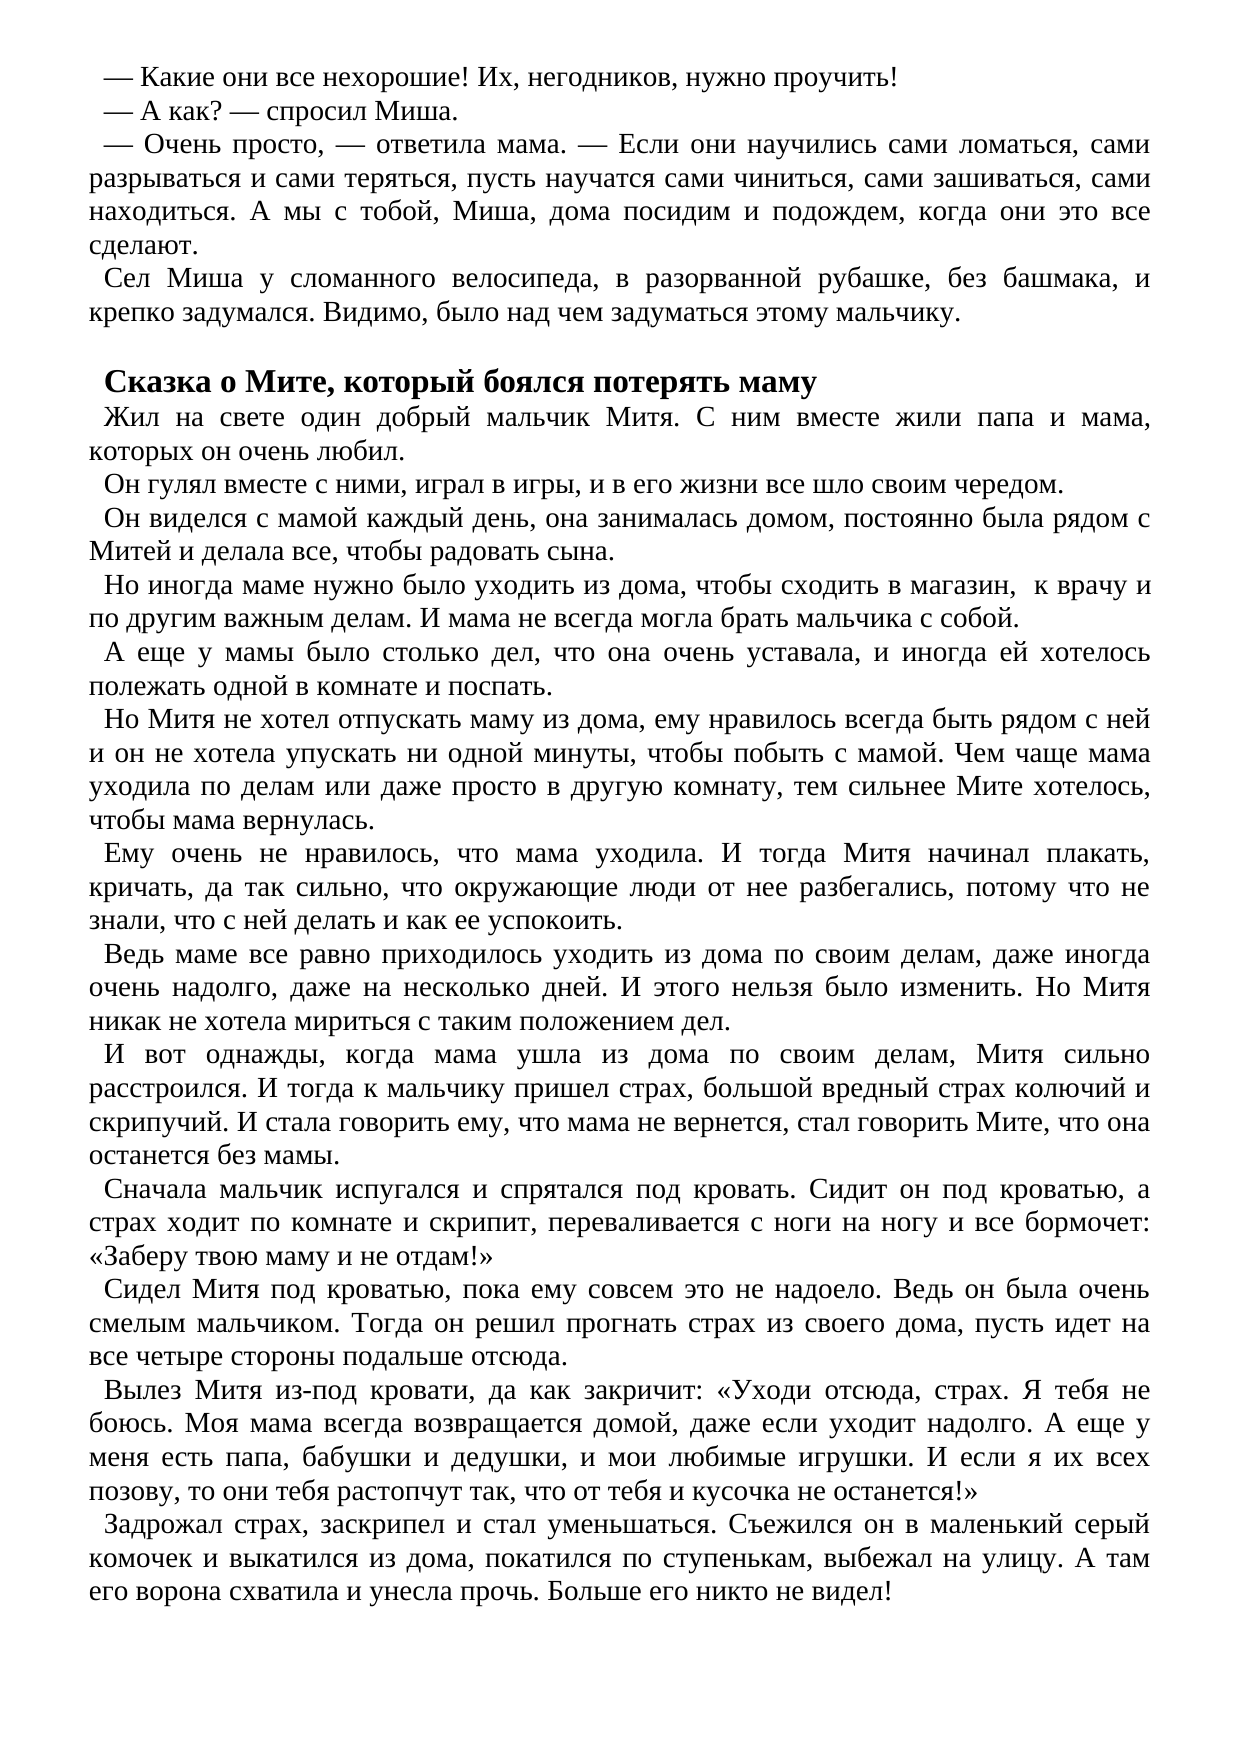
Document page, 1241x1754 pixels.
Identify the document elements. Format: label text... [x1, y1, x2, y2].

text — Очень просто, — ответила мама. — Если они научились сами ломаться, сами разрываться и сами теряться, пусть научатся сами чиниться, сами зашиваться, сами находиться. А мы с тобой, Миша, дома посидим и подождем, когда они это все сделают. [89, 126, 1152, 260]
text А еще у мамы было столько дел, что она очень уставала, и иногда ей хотелось полежать одной в комнате и поспать. [89, 634, 1152, 701]
text Ведь маме все равно приходилось уходить из дома по своим делам, даже иногда очень надолго, даже на несколько дней. И этого нельзя было изменить. Но Митя никак не хотела мириться с таким положением дел. [89, 936, 1152, 1037]
text Жил на свете один добрый мальчик Митя. С ним вместе жили папа и мама, которых он очень любил. [89, 399, 1152, 466]
text Сначала мальчик испугался и спрятался под кровать. Сидит он под кроватью, а страх ходит по комнате и скрипит, переваливается с ноги на ногу и все бормочет: «Заберу твою маму и не отдам!» [89, 1171, 1152, 1271]
text Но Митя не хотел отпускать маму из дома, ему нравилось всегда быть рядом с ней и он не хотела упускать ни одной минуты, чтобы побыть с мамой. Чем чаще мама уходила по делам или даже просто в другую комнату, тем сильнее Мите хотелось, чтобы мама вернулась. [89, 701, 1152, 835]
text Ему очень не нравилось, что мама уходила. И тогда Митя начинал плакать, кричать, да так сильно, что окружающие люди от нее разбегались, потому что не знали, что с ней делать и как ее успокоить. [89, 835, 1152, 936]
text — Какие они все нехорошие! Их, негодников, нужно проучить! [89, 59, 1152, 93]
text Но иногда маме нужно было уходить из дома, чтобы сходить в магазин, к врачу и по другим важным делам. И мама не всегда могла брать мальчика с собой. [89, 567, 1152, 634]
text Сел Миша у сломанного велосипеда, в разорванной рубашке, без башмака, и крепко задумался. Видимо, было над чем задуматься этому мальчику. [89, 260, 1152, 327]
text Задрожал страх, заскрипел и стал уменьшаться. Съежился он в маленький серый комочек и выкатился из дома, покатился по ступенькам, выбежал на улицу. А там его ворона схватила и унесла прочь. Больше его никто не видел! [89, 1506, 1152, 1607]
text — А как? — спросил Миша. [89, 93, 1152, 126]
text Вылез Митя из-под кровати, да как закричит: «Уходи отсюда, страх. Я тебя не боюсь. Моя мама всегда возвращается домой, даже если уходит надолго. А еще у меня есть папа, бабушки и дедушки, и мои любимые игрушки. И если я их всех позову, то они тебя растопчут так, что от тебя и кусочка не останется!» [89, 1372, 1152, 1506]
text Сидел Митя под кроватью, пока ему совсем это не надоело. Ведь он была очень смелым мальчиком. Тогда он решил прогнать страх из своего дома, пусть идет на все четыре стороны подальше отсюда. [89, 1271, 1152, 1372]
text Сказка о Мите, который боялся потерять маму [89, 361, 1152, 399]
text Он виделся с мамой каждый день, она занималась домом, постоянно была рядом с Митей и делала все, чтобы радовать сына. [89, 500, 1152, 567]
text И вот однажды, когда мама ушла из дома по своим делам, Митя сильно расстроился. И тогда к мальчику пришел страх, большой вредный страх колючий и скрипучий. И стала говорить ему, что мама не вернется, стал говорить Мите, что она останется без мамы. [89, 1037, 1152, 1171]
text Он гулял вместе с ними, играл в игры, и в его жизни все шло своим чередом. [89, 466, 1152, 500]
